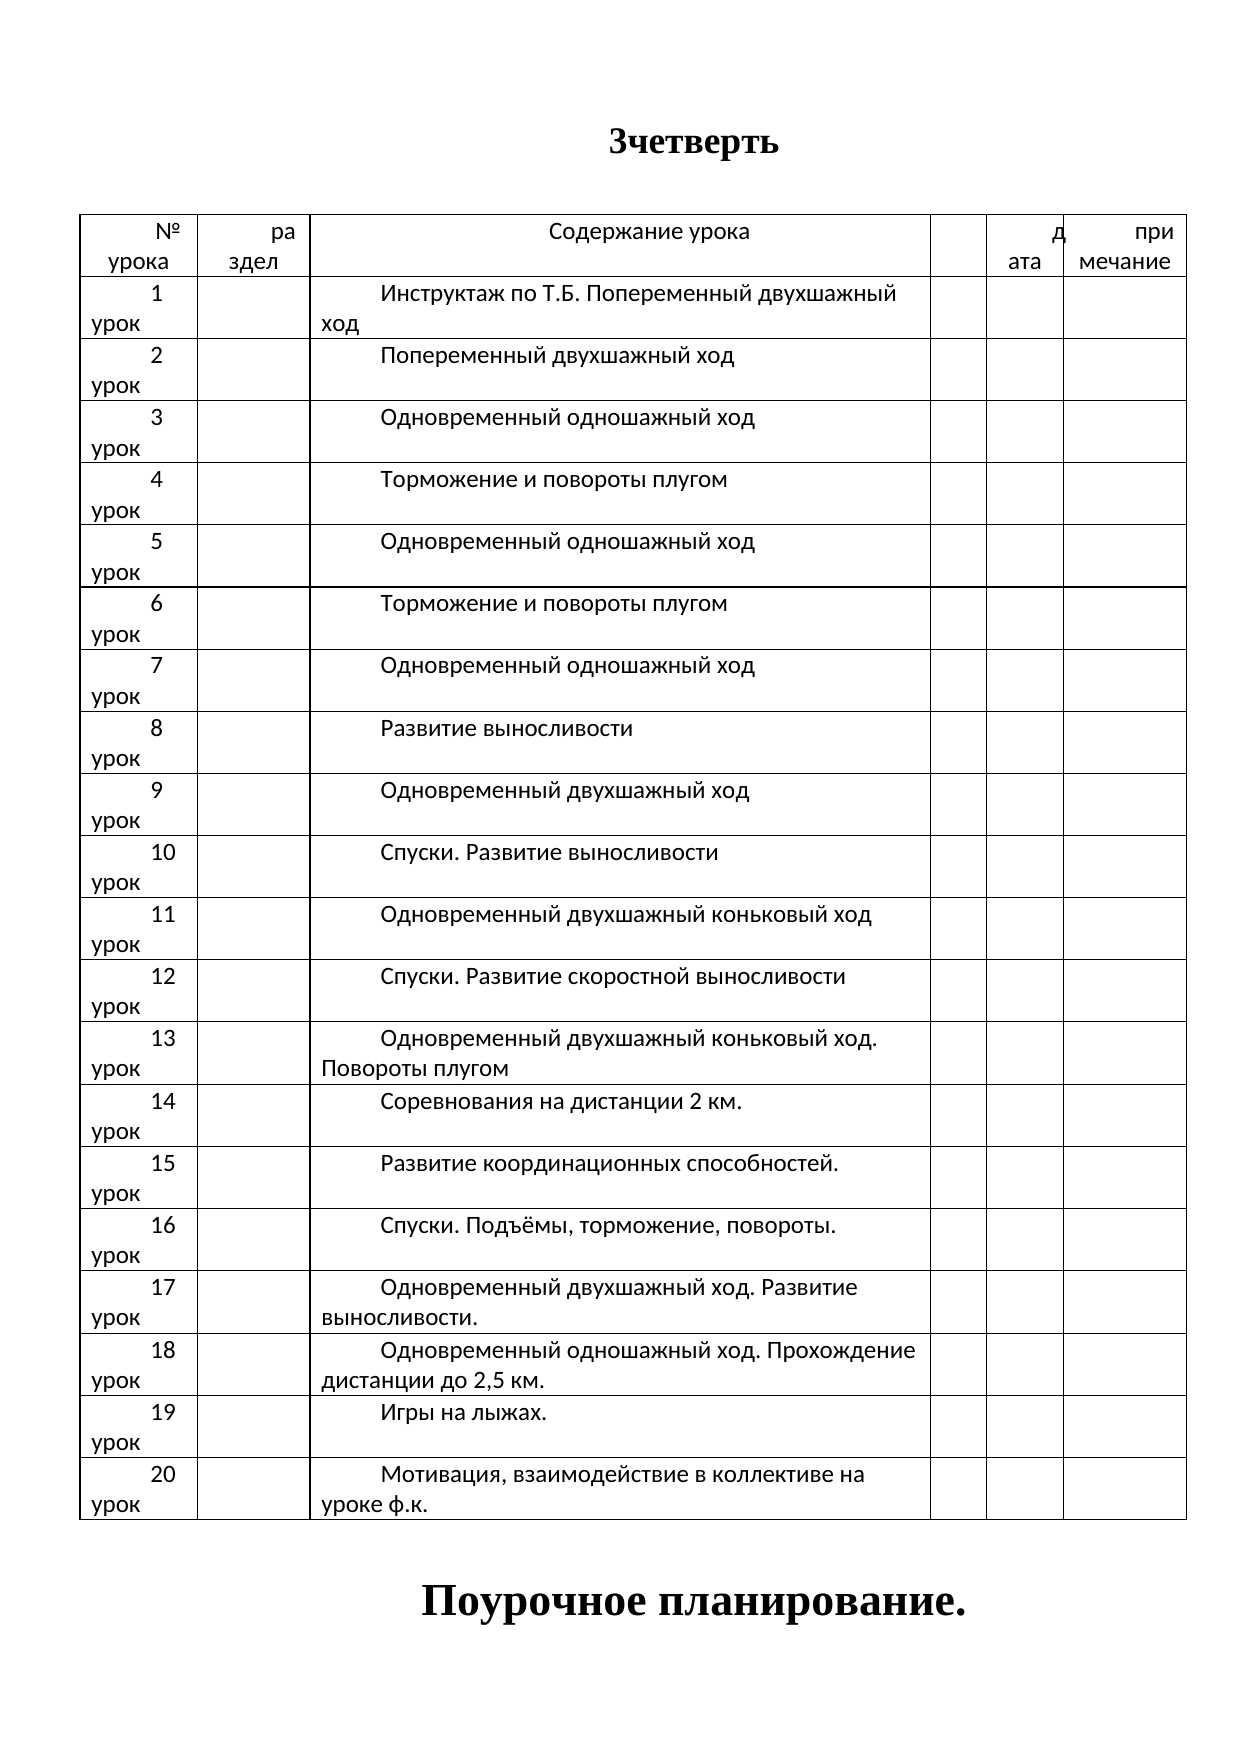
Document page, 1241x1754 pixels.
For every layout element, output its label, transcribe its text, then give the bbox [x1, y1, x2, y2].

table_cell [1064, 960, 1186, 1021]
table_cell [987, 1022, 1063, 1084]
table_cell [931, 712, 986, 773]
table_cell [1064, 712, 1186, 773]
table_cell [198, 1022, 309, 1084]
table_cell [987, 525, 1063, 586]
table_cell 7 урок [81, 650, 197, 711]
table_cell 1 урок [81, 277, 197, 338]
table_cell [1064, 1147, 1186, 1208]
table_cell 17 урок [81, 1271, 197, 1333]
table_cell 15 урок [81, 1147, 197, 1208]
table_cell [987, 650, 1063, 711]
table_cell Спуски. Подъёмы, торможение, повороты. [311, 1209, 930, 1270]
table_cell [198, 1209, 309, 1270]
table_cell [931, 401, 986, 462]
table_cell [987, 774, 1063, 835]
table_cell [987, 339, 1063, 400]
table_cell 19 урок [81, 1396, 197, 1457]
table_cell [1064, 277, 1186, 338]
table_cell Инструктаж по Т.Б. Попеременный двухшажный ход [311, 277, 930, 338]
table_cell [198, 1085, 309, 1146]
table_cell [987, 1334, 1063, 1395]
table_cell [931, 588, 986, 648]
table_cell [198, 525, 309, 586]
table_cell [931, 463, 986, 524]
table_cell [931, 898, 986, 959]
table_cell [1064, 1458, 1186, 1519]
table_cell [198, 898, 309, 959]
table_cell [1064, 650, 1186, 711]
table_cell [198, 1458, 309, 1519]
table_cell 8 урок [81, 712, 197, 773]
table_header № урока [81, 215, 197, 276]
table_cell 9 урок [81, 774, 197, 835]
table_cell [987, 960, 1063, 1021]
table_cell [198, 836, 309, 897]
table_cell Спуски. Развитие выносливости [311, 836, 930, 897]
table_cell Попеременный двухшажный ход [311, 339, 930, 400]
table_cell [198, 401, 309, 462]
table_cell [987, 898, 1063, 959]
table_cell [1064, 588, 1186, 648]
table_cell [931, 650, 986, 711]
table_cell [987, 712, 1063, 773]
table_cell [198, 1334, 309, 1395]
table_cell Одновременный одношажный ход [311, 650, 930, 711]
table_cell Одновременный одношажный ход [311, 401, 930, 462]
table_cell [931, 960, 986, 1021]
table_cell Соревнования на дистанции 2 км. [311, 1085, 930, 1146]
table_cell [931, 1271, 986, 1333]
table_header Содержание урока [311, 215, 930, 276]
table_cell [1064, 339, 1186, 400]
table_cell [987, 1085, 1063, 1146]
table_cell [931, 1396, 986, 1457]
table_cell [198, 650, 309, 711]
table_cell [1064, 836, 1186, 897]
table_cell [931, 1209, 986, 1270]
table_cell [198, 712, 309, 773]
table_cell 20 урок [81, 1458, 197, 1519]
table_cell Торможение и повороты плугом [311, 463, 930, 524]
table_cell [1064, 463, 1186, 524]
table_cell Одновременный двухшажный коньковый ход [311, 898, 930, 959]
table_cell [987, 1458, 1063, 1519]
table_cell [1064, 1209, 1186, 1270]
table_cell [1064, 1334, 1186, 1395]
text 3четверть [177, 118, 1152, 161]
table_cell 12 урок [81, 960, 197, 1021]
table_cell 6 урок [81, 588, 197, 648]
table_cell [1064, 898, 1186, 959]
table_cell Мотивация, взаимодействие в коллективе на уроке ф.к. [311, 1458, 930, 1519]
table_cell Спуски. Развитие скоростной выносливости [311, 960, 930, 1021]
table_cell Одновременный двухшажный ход. Развитие выносливости. [311, 1271, 930, 1333]
table_cell [987, 1396, 1063, 1457]
table_cell [987, 588, 1063, 648]
table_cell [198, 1271, 309, 1333]
table_cell [198, 339, 309, 400]
table_cell [198, 960, 309, 1021]
table_cell [1064, 774, 1186, 835]
table_cell 2 урок [81, 339, 197, 400]
table_cell [987, 836, 1063, 897]
table_cell 18 урок [81, 1334, 197, 1395]
table_cell [1064, 525, 1186, 586]
table_cell [931, 774, 986, 835]
table_cell [931, 1022, 986, 1084]
table_cell [931, 1334, 986, 1395]
table_cell [198, 277, 309, 338]
table_cell [198, 463, 309, 524]
table_cell [931, 525, 986, 586]
table_cell 14 урок [81, 1085, 197, 1146]
table_cell Одновременный двухшажный ход [311, 774, 930, 835]
table_cell [198, 1147, 309, 1208]
table_cell 16 урок [81, 1209, 197, 1270]
table_cell 3 урок [81, 401, 197, 462]
table_cell Игры на лыжах. [311, 1396, 930, 1457]
table_header дата [987, 215, 1063, 276]
table_cell [987, 401, 1063, 462]
table_cell 4 урок [81, 463, 197, 524]
table_cell Развитие выносливости [311, 712, 930, 773]
table_cell Одновременный одношажный ход. Прохождение дистанции до 2,5 км. [311, 1334, 930, 1395]
table_cell [987, 277, 1063, 338]
table_cell [931, 836, 986, 897]
table_cell Одновременный двухшажный коньковый ход. Повороты плугом [311, 1022, 930, 1084]
table_cell [987, 1271, 1063, 1333]
table_cell [1064, 1022, 1186, 1084]
table_cell Развитие координационных способностей. [311, 1147, 930, 1208]
table_cell [987, 1147, 1063, 1208]
table_cell [931, 1147, 986, 1208]
table_cell [987, 463, 1063, 524]
table_cell [1064, 1396, 1186, 1457]
table_cell [987, 1209, 1063, 1270]
table_cell 13 урок [81, 1022, 197, 1084]
table_cell [1064, 1085, 1186, 1146]
table_cell [931, 277, 986, 338]
text Поурочное планирование. [177, 1573, 1152, 1626]
table_cell [198, 588, 309, 648]
table_cell [931, 1085, 986, 1146]
table_cell [1064, 1271, 1186, 1333]
table_cell [1064, 401, 1186, 462]
table_cell Одновременный одношажный ход [311, 525, 930, 586]
table_header [931, 215, 986, 276]
table_cell [931, 339, 986, 400]
table_cell [931, 1458, 986, 1519]
table_cell [198, 774, 309, 835]
table_cell 10 урок [81, 836, 197, 897]
table_cell [198, 1396, 309, 1457]
table_header раздел [198, 215, 309, 276]
table_cell 5 урок [81, 525, 197, 586]
table_header примечание [1064, 215, 1186, 276]
table_cell 11 урок [81, 898, 197, 959]
table_cell Торможение и повороты плугом [311, 588, 930, 648]
